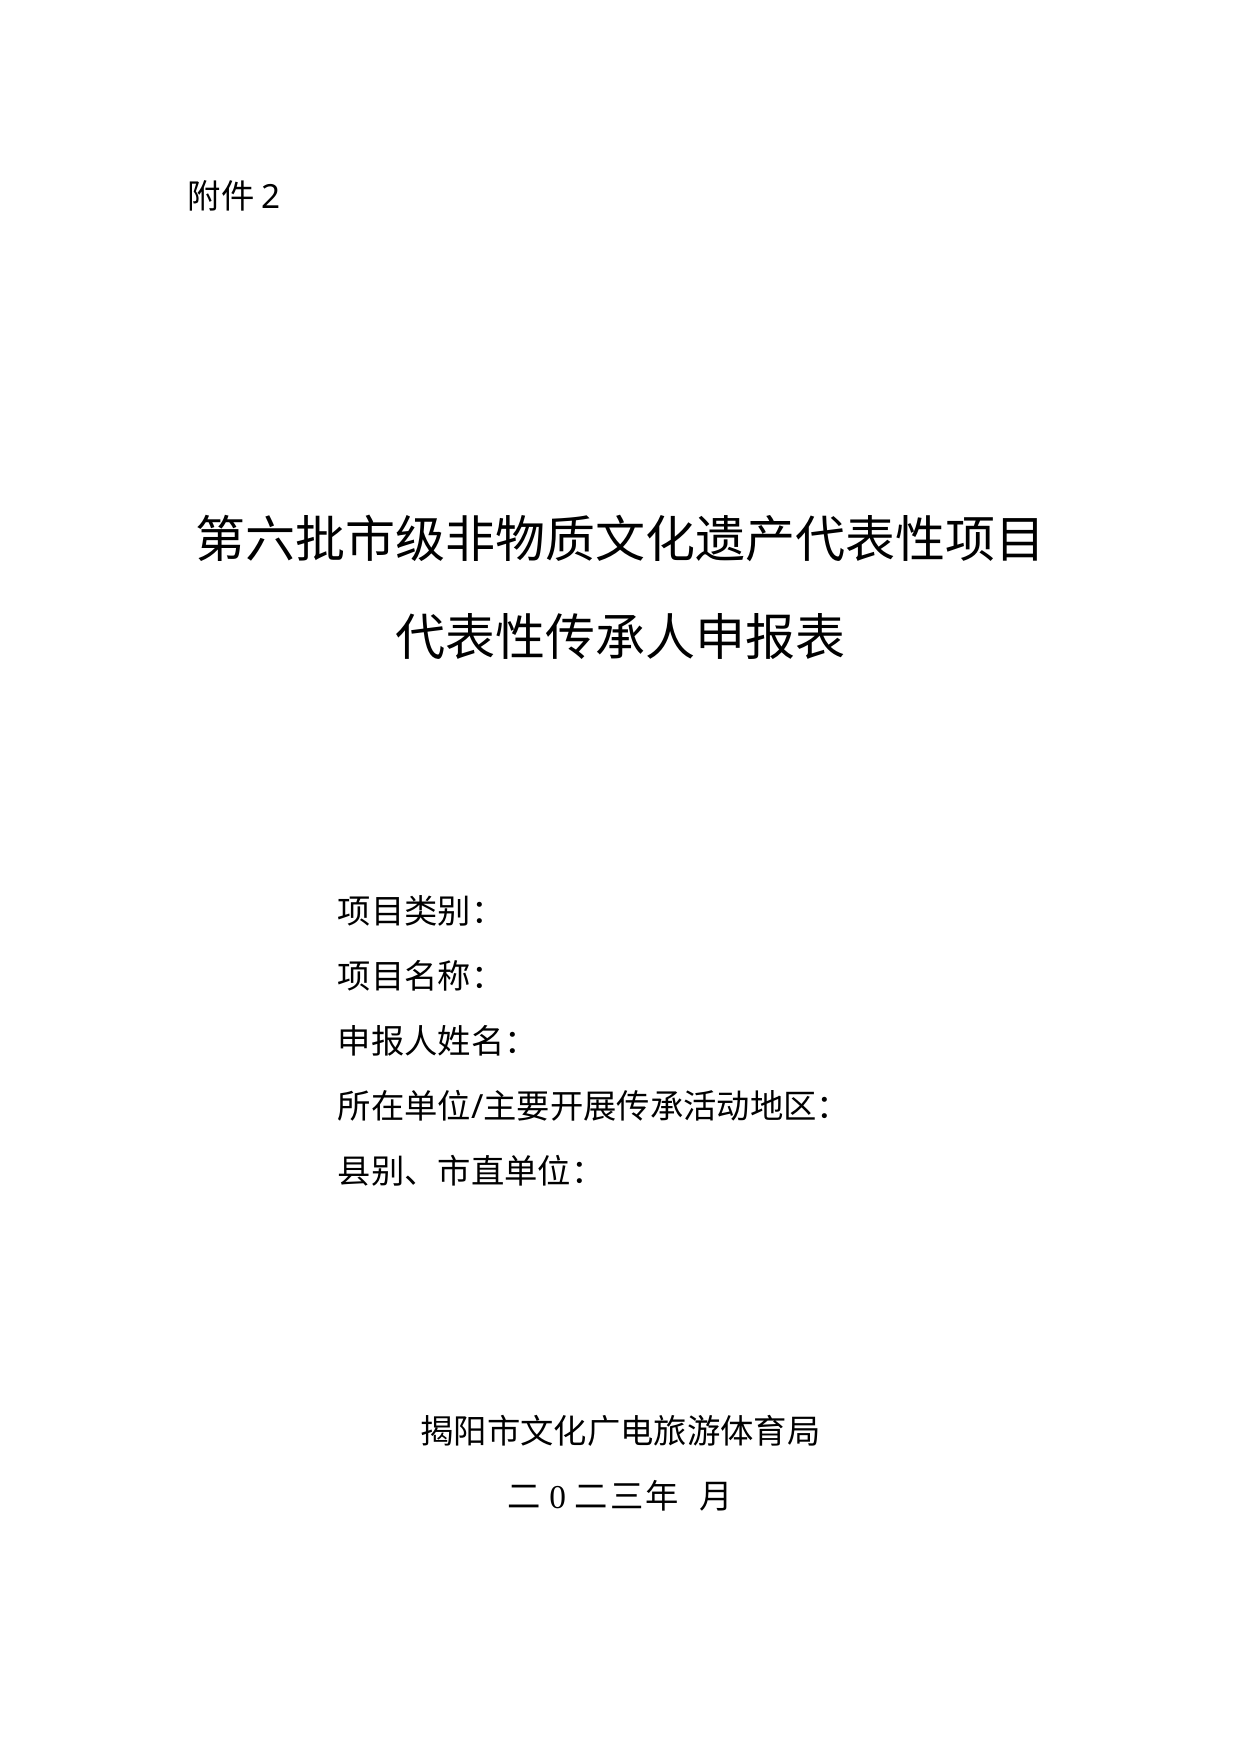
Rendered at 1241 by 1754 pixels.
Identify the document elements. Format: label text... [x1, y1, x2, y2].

text 附件2 [187, 162, 1053, 227]
text 项目名称： [187, 942, 1053, 1007]
text 申报人姓名： [187, 1007, 1053, 1072]
text 所在单位/主要开展传承活动地区： [187, 1072, 1053, 1137]
text 县别、市直单位： [187, 1137, 1053, 1202]
text 二0二三年 月 [187, 1462, 1053, 1527]
text 第六批市级非物质文化遗产代表性项目 [187, 487, 1053, 584]
text 揭阳市文化广电旅游体育局 [187, 1397, 1053, 1462]
text 项目类别： [187, 877, 1053, 942]
text 代表性传承人申报表 [187, 584, 1053, 682]
